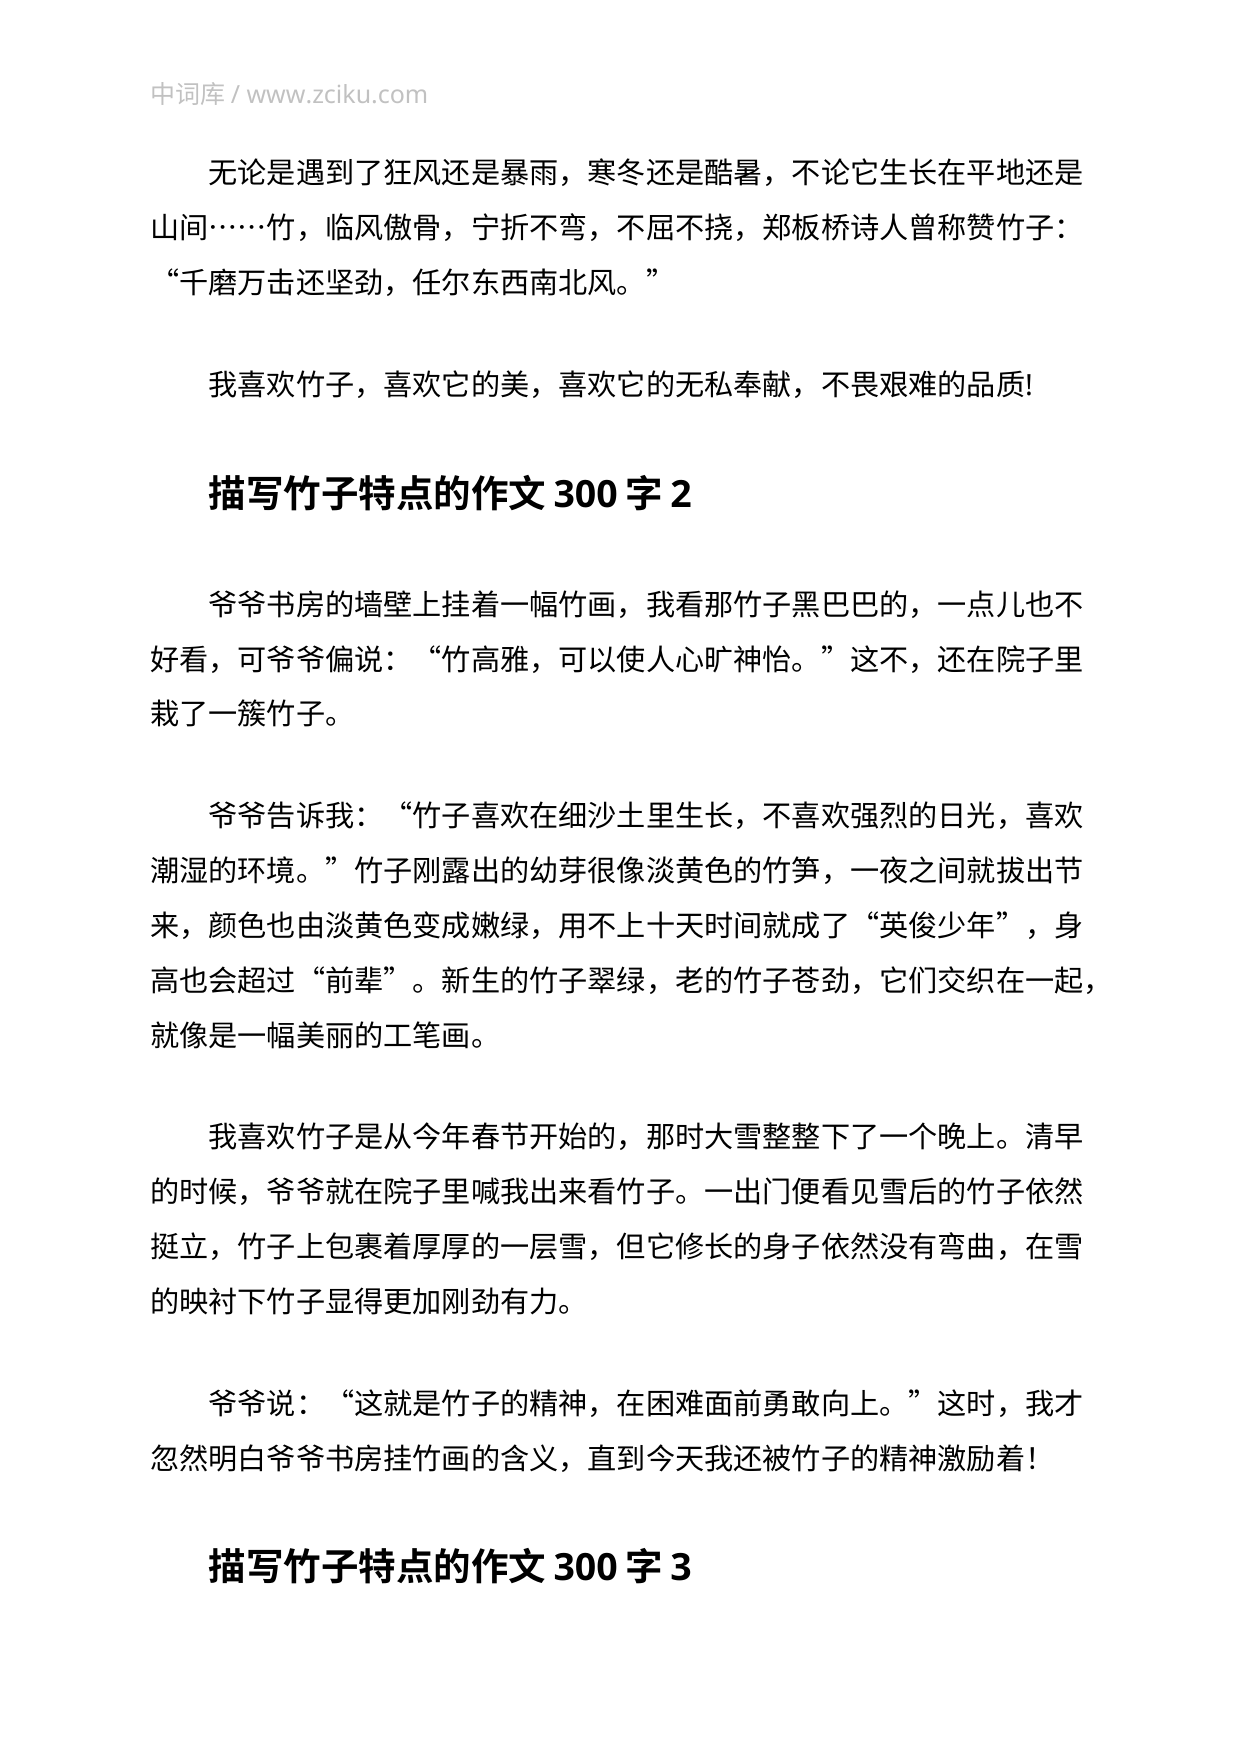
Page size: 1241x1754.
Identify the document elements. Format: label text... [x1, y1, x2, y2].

text 无论是遇到了狂风还是暴雨，寒冬还是酷暑，不论它生长在平地还是山间……竹，临风傲骨，宁折不弯，不屈不挠，郑板桥诗人曾称赞竹子：“千磨万击还坚劲，任尔东西南北风。” [150, 150, 1090, 302]
text 爷爷说：“这就是竹子的精神，在困难面前勇敢向上。”这时，我才忽然明白爷爷书房挂竹画的含义，直到今天我还被竹子的精神激励着！ [150, 1381, 1090, 1478]
text 描写竹子特点的作文300字2 [150, 463, 1090, 518]
text 我喜欢竹子，喜欢它的美，喜欢它的无私奉献，不畏艰难的品质! [150, 362, 1090, 404]
text 我喜欢竹子是从今年春节开始的，那时大雪整整下了一个晚上。清早的时候，爷爷就在院子里喊我出来看竹子。一出门便看见雪后的竹子依然挺立，竹子上包裹着厚厚的一层雪，但它修长的身子依然没有弯曲，在雪的映衬下竹子显得更加刚劲有力。 [150, 1114, 1090, 1321]
text 爷爷书房的墙壁上挂着一幅竹画，我看那竹子黑巴巴的，一点儿也不好看，可爷爷偏说：“竹高雅，可以使人心旷神怡。”这不，还在院子里栽了一簇竹子。 [150, 581, 1090, 733]
text 描写竹子特点的作文300字3 [150, 1537, 1090, 1592]
text 爷爷告诉我：“竹子喜欢在细沙土里生长，不喜欢强烈的日光，喜欢潮湿的环境。”竹子刚露出的幼芽很像淡黄色的竹笋，一夜之间就拔出节来，颜色也由淡黄色变成嫩绿，用不上十天时间就成了“英俊少年”，身高也会超过“前辈”。新生的竹子翠绿，老的竹子苍劲，它们交织在一起，就像是一幅美丽的工笔画。 [150, 793, 1090, 1054]
